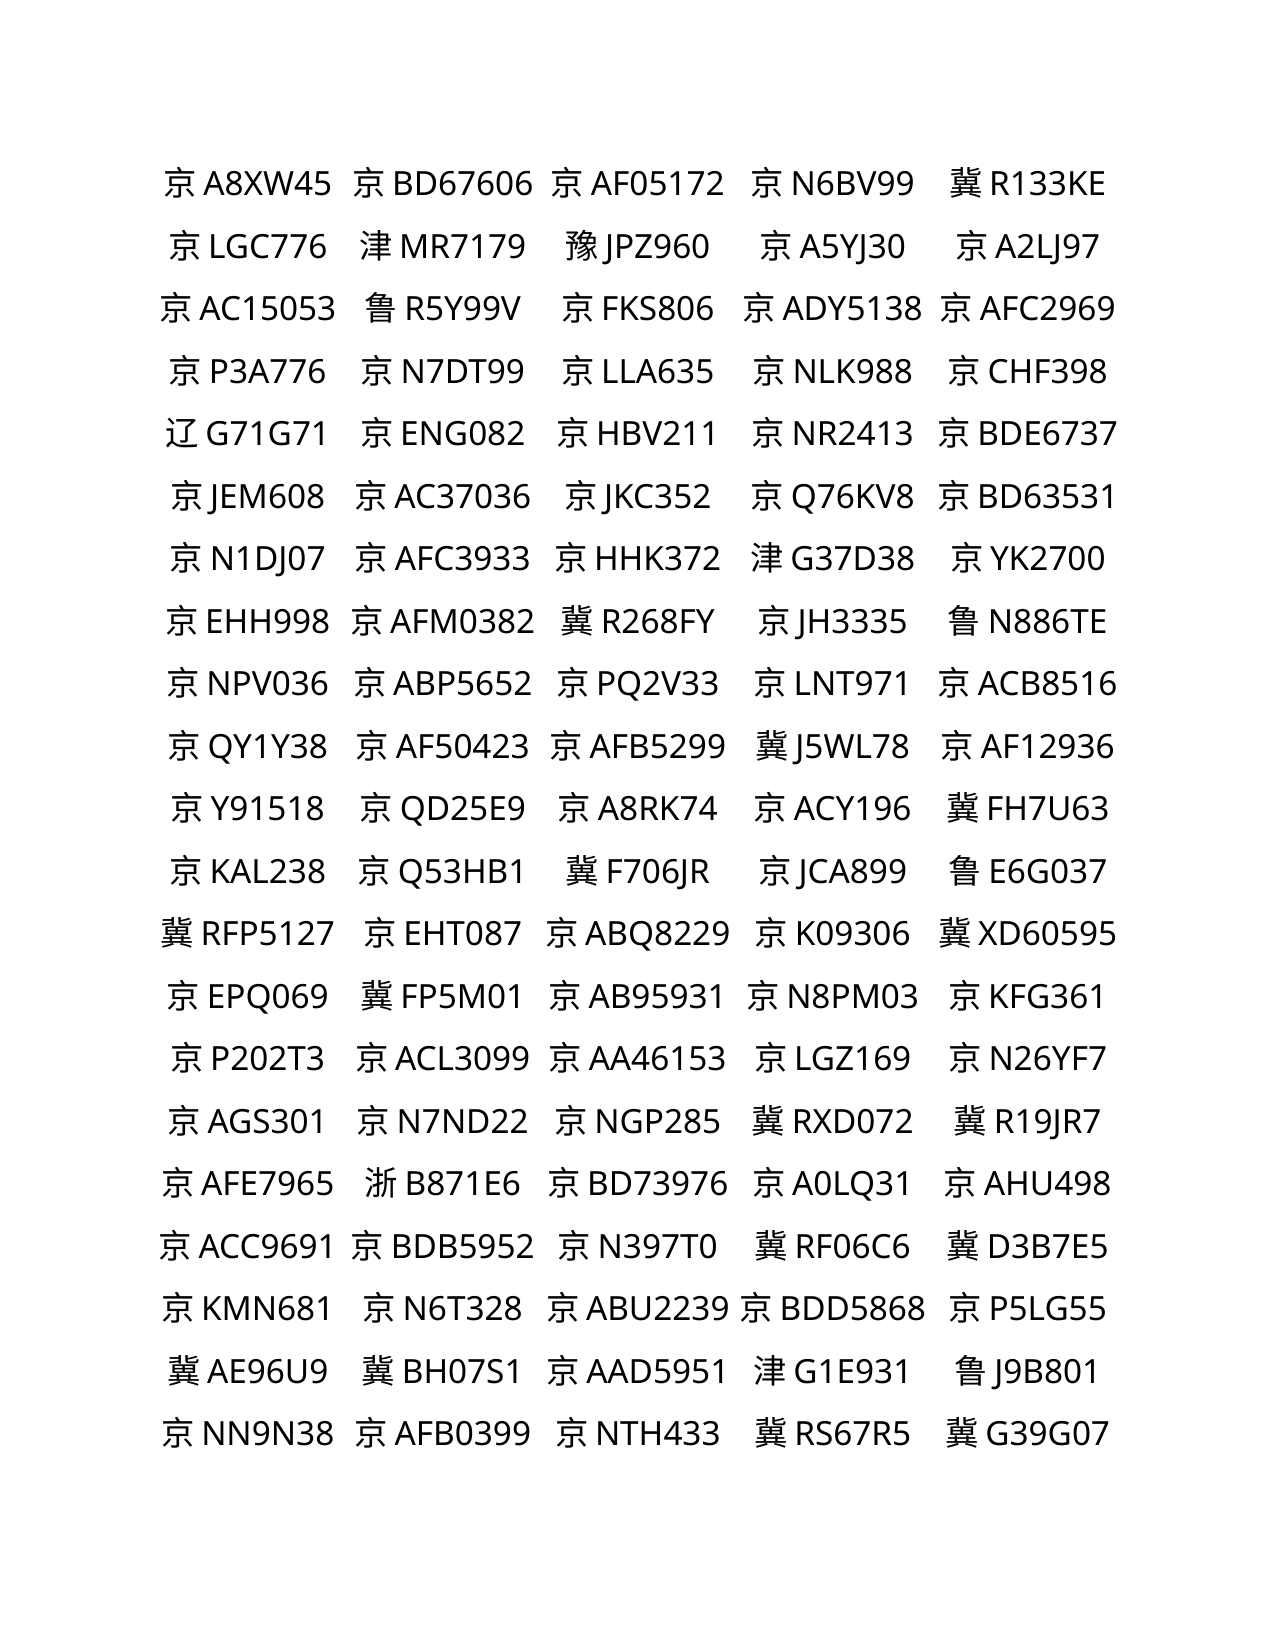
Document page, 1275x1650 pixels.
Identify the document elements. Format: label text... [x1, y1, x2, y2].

table_cell 京ACC9691 [150, 1213, 345, 1275]
table_cell 京KFG361 [930, 963, 1125, 1025]
table_cell 京AGS301 [150, 1088, 345, 1150]
table_cell 鲁E6G037 [930, 838, 1125, 900]
table_cell 京QY1Y38 [150, 713, 345, 775]
table_cell 冀RF06C6 [735, 1213, 930, 1275]
table_cell 京N6BV99 [735, 150, 930, 212]
table_cell 冀G39G07 [930, 1400, 1125, 1462]
table_cell 京N8PM03 [735, 963, 930, 1025]
table_cell 京P3A776 [150, 338, 345, 400]
table_cell 京N6T328 [345, 1275, 540, 1337]
table_cell 京N1DJ07 [150, 525, 345, 587]
table_cell 京FKS806 [540, 275, 735, 337]
table_cell 京A0LQ31 [735, 1150, 930, 1212]
table_cell 京Q76KV8 [735, 463, 930, 525]
table_cell 京ABQ8229 [540, 900, 735, 962]
table_cell 京K09306 [735, 900, 930, 962]
table_cell 京HHK372 [540, 525, 735, 587]
table_cell 京AC37036 [345, 463, 540, 525]
table_cell 京Y91518 [150, 775, 345, 837]
table_cell 京AFB0399 [345, 1400, 540, 1462]
table_cell 冀XD60595 [930, 900, 1125, 962]
table_cell 津G1E931 [735, 1338, 930, 1400]
table_cell 京NLK988 [735, 338, 930, 400]
table_cell 京LLA635 [540, 338, 735, 400]
table_cell 京ABU2239 [540, 1275, 735, 1337]
table_cell 京BDD5868 [735, 1275, 930, 1337]
table_cell 冀R19JR7 [930, 1088, 1125, 1150]
table_cell 京BDE6737 [930, 400, 1125, 462]
table_cell 浙B871E6 [345, 1150, 540, 1212]
table_cell 鲁J9B801 [930, 1338, 1125, 1400]
table_cell 京AC15053 [150, 275, 345, 337]
table_cell 冀FH7U63 [930, 775, 1125, 837]
table_cell 京JEM608 [150, 463, 345, 525]
table_cell 京AFE7965 [150, 1150, 345, 1212]
table_cell 京AFC3933 [345, 525, 540, 587]
table_cell 京N26YF7 [930, 1025, 1125, 1087]
table_cell 京QD25E9 [345, 775, 540, 837]
table_cell 冀RXD072 [735, 1088, 930, 1150]
table_cell 京AFC2969 [930, 275, 1125, 337]
table_cell 冀R133KE [930, 150, 1125, 212]
table_cell 豫JPZ960 [540, 213, 735, 275]
table_cell 京CHF398 [930, 338, 1125, 400]
table_cell 京LGZ169 [735, 1025, 930, 1087]
table_cell 京ACB8516 [930, 650, 1125, 712]
table_cell 京N7DT99 [345, 338, 540, 400]
table_cell 京ABP5652 [345, 650, 540, 712]
table_cell 京AHU498 [930, 1150, 1125, 1212]
table_cell 冀AE96U9 [150, 1338, 345, 1400]
table_cell 鲁R5Y99V [345, 275, 540, 337]
table_cell 京A8RK74 [540, 775, 735, 837]
table_cell 京A5YJ30 [735, 213, 930, 275]
table_cell 京PQ2V33 [540, 650, 735, 712]
table_cell 冀RS67R5 [735, 1400, 930, 1462]
table_cell 京ACY196 [735, 775, 930, 837]
table_cell 京NGP285 [540, 1088, 735, 1150]
table_cell 津G37D38 [735, 525, 930, 587]
table_cell 京NN9N38 [150, 1400, 345, 1462]
table_cell 京AF12936 [930, 713, 1125, 775]
table_cell 京LNT971 [735, 650, 930, 712]
table_cell 冀RFP5127 [150, 900, 345, 962]
table_cell 京BD73976 [540, 1150, 735, 1212]
table_cell 京BD63531 [930, 463, 1125, 525]
table_cell 京LGC776 [150, 213, 345, 275]
table_cell 京EPQ069 [150, 963, 345, 1025]
table_cell 京P5LG55 [930, 1275, 1125, 1337]
table_cell 京A2LJ97 [930, 213, 1125, 275]
table_cell 辽G71G71 [150, 400, 345, 462]
table_cell 京Q53HB1 [345, 838, 540, 900]
table_cell 京ENG082 [345, 400, 540, 462]
table_cell 京EHT087 [345, 900, 540, 962]
table_cell 京AAD5951 [540, 1338, 735, 1400]
table_cell 京KAL238 [150, 838, 345, 900]
table_cell 京KMN681 [150, 1275, 345, 1337]
table_cell 京NPV036 [150, 650, 345, 712]
table_cell 京AA46153 [540, 1025, 735, 1087]
table_cell 京JCA899 [735, 838, 930, 900]
table_cell 京EHH998 [150, 588, 345, 650]
table_cell 冀BH07S1 [345, 1338, 540, 1400]
table_cell 京AB95931 [540, 963, 735, 1025]
table_cell 冀F706JR [540, 838, 735, 900]
table_cell 京ACL3099 [345, 1025, 540, 1087]
table_cell 鲁N886TE [930, 588, 1125, 650]
table_cell 京N7ND22 [345, 1088, 540, 1150]
table_cell 冀D3B7E5 [930, 1213, 1125, 1275]
table_cell 京NTH433 [540, 1400, 735, 1462]
table_cell 京HBV211 [540, 400, 735, 462]
table_cell 京AF05172 [540, 150, 735, 212]
table_cell 冀FP5M01 [345, 963, 540, 1025]
table_cell 京YK2700 [930, 525, 1125, 587]
table_cell 京AF50423 [345, 713, 540, 775]
table_cell 京AFB5299 [540, 713, 735, 775]
table_cell 冀R268FY [540, 588, 735, 650]
table_cell 京JKC352 [540, 463, 735, 525]
table_cell 津MR7179 [345, 213, 540, 275]
table_cell 京N397T0 [540, 1213, 735, 1275]
table_cell 京P202T3 [150, 1025, 345, 1087]
table_cell 京AFM0382 [345, 588, 540, 650]
table_cell 京BDB5952 [345, 1213, 540, 1275]
table_cell 京BD67606 [345, 150, 540, 212]
table_cell 冀J5WL78 [735, 713, 930, 775]
table_cell 京NR2413 [735, 400, 930, 462]
table_cell 京A8XW45 [150, 150, 345, 212]
table_cell 京ADY5138 [735, 275, 930, 337]
table_cell 京JH3335 [735, 588, 930, 650]
